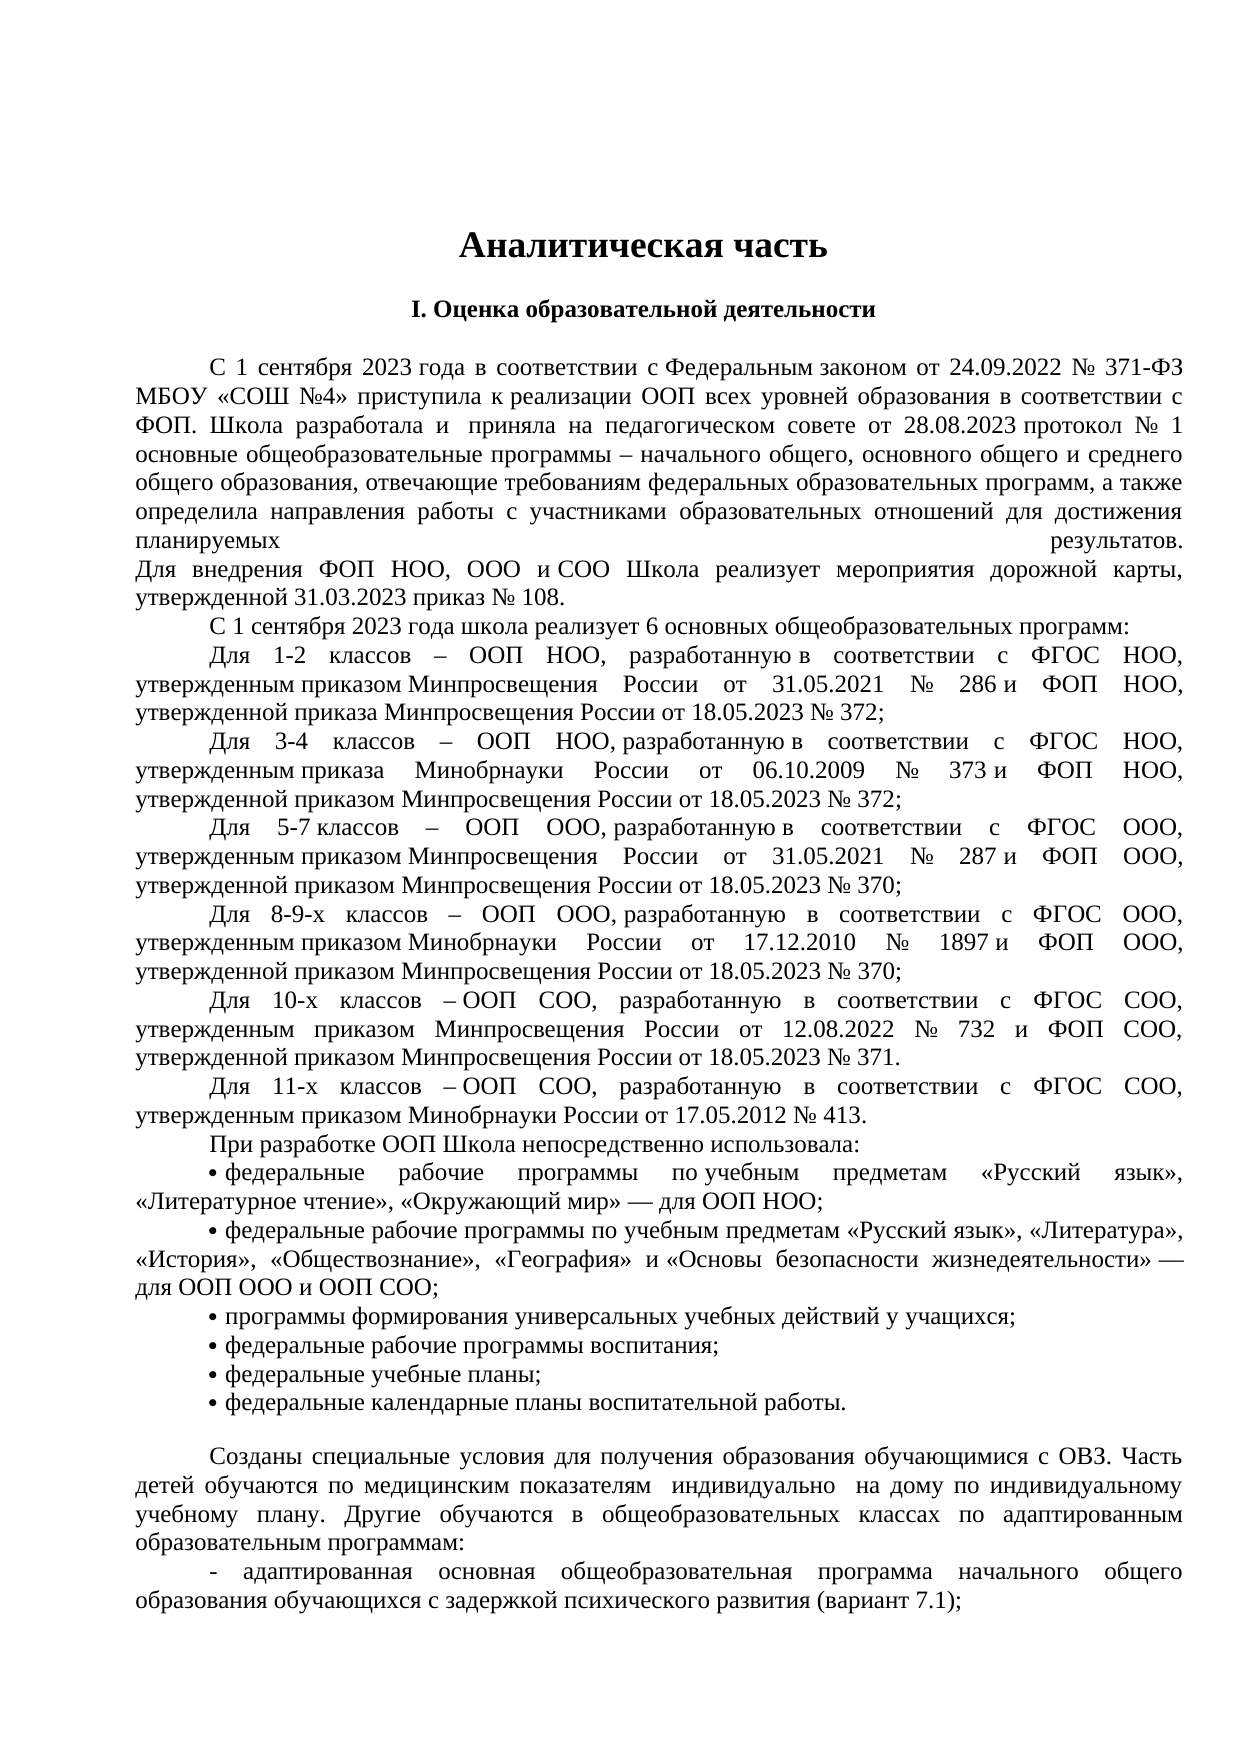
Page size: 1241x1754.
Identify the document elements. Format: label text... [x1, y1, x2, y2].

text При разработке ООП Школа непосредственно использовала: [135, 1129, 1183, 1157]
text С 1 сентября 2023 года в соответствии с Федеральным законом от 24.09.2022 № 371-ФЗ МБОУ «СОШ №4» приступила к реализации ООП всех уровней образования в соответствии с ФОП. Школа разработала и приняла на педагогическом совете от 28.08.2023 протокол № 1 основные общеобразовательные программы – начального общего, основного общего и среднего общего образования, отвечающие требованиям федеральных образовательных программ, а также определила направления работы с участниками образовательных отношений для достижения планируемых результатов. Для внедрения ФОП НОО, ООО и СОО Школа реализует мероприятия дорожной карты, утвержденной 31.03.2023 приказ № 108. [135, 554, 1183, 611]
text I. Оценка образовательной деятельности [150, 294, 1137, 323]
list программы формирования универсальных учебных действий у учащихся; [135, 1301, 1183, 1330]
text Для 11-х классов – ООП СОО, разработанную в соответствии с ФГОС СОО, утвержденным приказом Минобрнауки России от 17.05.2012 № 413. [135, 1071, 1183, 1129]
list федеральные календарные планы воспитательной работы. [135, 1387, 1183, 1416]
text Аналитическая часть [150, 222, 1137, 265]
text Для 1-2 классов – ООП НОО, разработанную в соответствии с ФГОС НОО, утвержденным приказом Минпросвещения России от 31.05.2021 № 286 и ФОП НОО, утвержденной приказа Минпросвещения России от 18.05.2023 № 372; [135, 640, 1183, 726]
list Созданы специальные условия для получения образования обучающимися с ОВЗ. Часть детей обучаются по медицинским показателям индивидуально на дому по индивидуальному учебному плану. Другие обучаются в общеобразовательных классах по адаптированным образовательным программам: [135, 1441, 1183, 1556]
list федеральные учебные планы; [135, 1359, 1183, 1387]
text Для 8-9-х классов – ООП ООО, разработанную в соответствии с ФГОС ООО, утвержденным приказом Минобрнауки России от 17.12.2010 № 1897 и ФОП ООО, утвержденной приказом Минпросвещения России от 18.05.2023 № 370; [135, 899, 1183, 985]
list федеральные рабочие программы по учебным предметам «Русский язык», «Литература», «История», «Обществознание», «География» и «Основы безопасности жизнедеятельности» — для ООП ООО и ООП СОО; [135, 1215, 1183, 1301]
list федеральные рабочие программы по учебным предметам «Русский язык», «Литературное чтение», «Окружающий мир» — для ООП НОО; [135, 1157, 1183, 1215]
list федеральные рабочие программы воспитания; [135, 1330, 1183, 1359]
text - адаптированная основная общеобразовательная программа начального общего образования обучающихся с задержкой психического развития (вариант 7.1); [135, 1556, 1183, 1614]
text Для 10-х классов – ООП СОО, разработанную в соответствии с ФГОС СОО, утвержденным приказом Минпросвещения России от 12.08.2022 № 732 и ФОП СОО, утвержденной приказом Минпросвещения России от 18.05.2023 № 371. [135, 985, 1183, 1071]
text Для 3-4 классов – ООП НОО, разработанную в соответствии с ФГОС НОО, утвержденным приказа Минобрнауки России от 06.10.2009 № 373 и ФОП НОО, утвержденной приказом Минпросвещения России от 18.05.2023 № 372; [135, 726, 1183, 812]
text С 1 сентября 2023 года школа реализует 6 основных общеобразовательных программ: [135, 611, 1183, 640]
text Для 5-7 классов – ООП ООО, разработанную в соответствии с ФГОС ООО, утвержденным приказом Минпросвещения России от 31.05.2021 № 287 и ФОП ООО, утвержденной приказом Минпросвещения России от 18.05.2023 № 370; [135, 812, 1183, 899]
